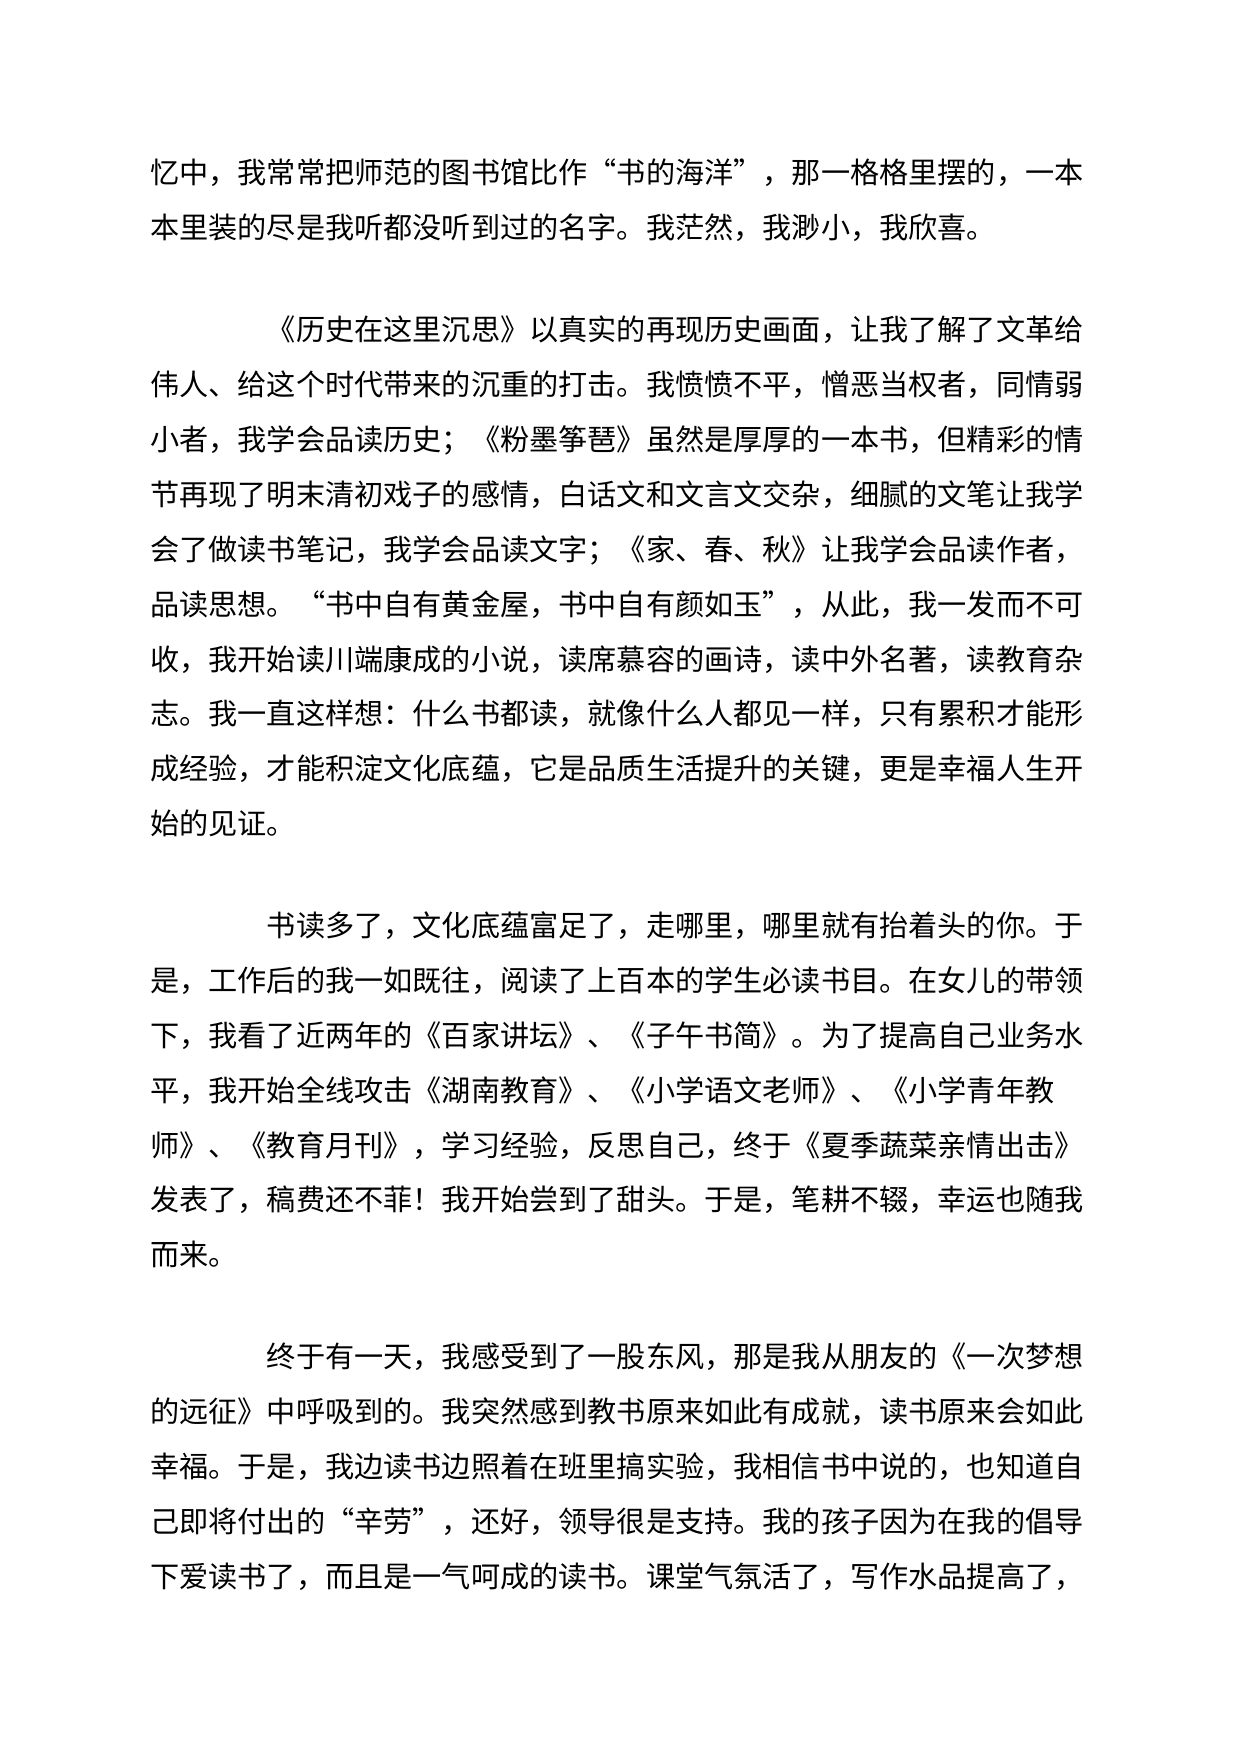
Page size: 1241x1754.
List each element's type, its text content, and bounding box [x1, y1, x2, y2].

text 书读多了，文化底蕴富足了，走哪里，哪里就有抬着头的你。于是，工作后的我一如既往，阅读了上百本的学生必读书目。在女儿的带领下，我看了近两年的《百家讲坛》、《子午书简》。为了提高自己业务水平，我开始全线攻击《湖南教育》、《小学语文老师》、《小学青年教师》、《教育月刊》，学习经验，反思自己，终于《夏季蔬菜亲情出击》发表了，稿费还不菲！我开始尝到了甜头。于是，笔耕不辍，幸运也随我而来。 [150, 902, 1090, 1274]
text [150, 150, 1090, 247]
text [150, 1334, 1090, 1596]
text 《历史在这里沉思》以真实的再现历史画面，让我了解了文革给伟人、给这个时代带来的沉重的打击。我愤愤不平，憎恶当权者，同情弱小者，我学会品读历史；《粉墨筝琶》虽然是厚厚的一本书，但精彩的情节再现了明末清初戏子的感情，白话文和文言文交杂，细腻的文笔让我学会了做读书笔记，我学会品读文字；《家、春、秋》让我学会品读作者，品读思想。“书中自有黄金屋，书中自有颜如玉”，从此，我一发而不可收，我开始读川端康成的小说，读席慕容的画诗，读中外名著，读教育杂志。我一直这样想：什么书都读，就像什么人都见一样，只有累积才能形成经验，才能积淀文化底蕴，它是品质生活提升的关键，更是幸福人生开始的见证。 [150, 307, 1090, 843]
